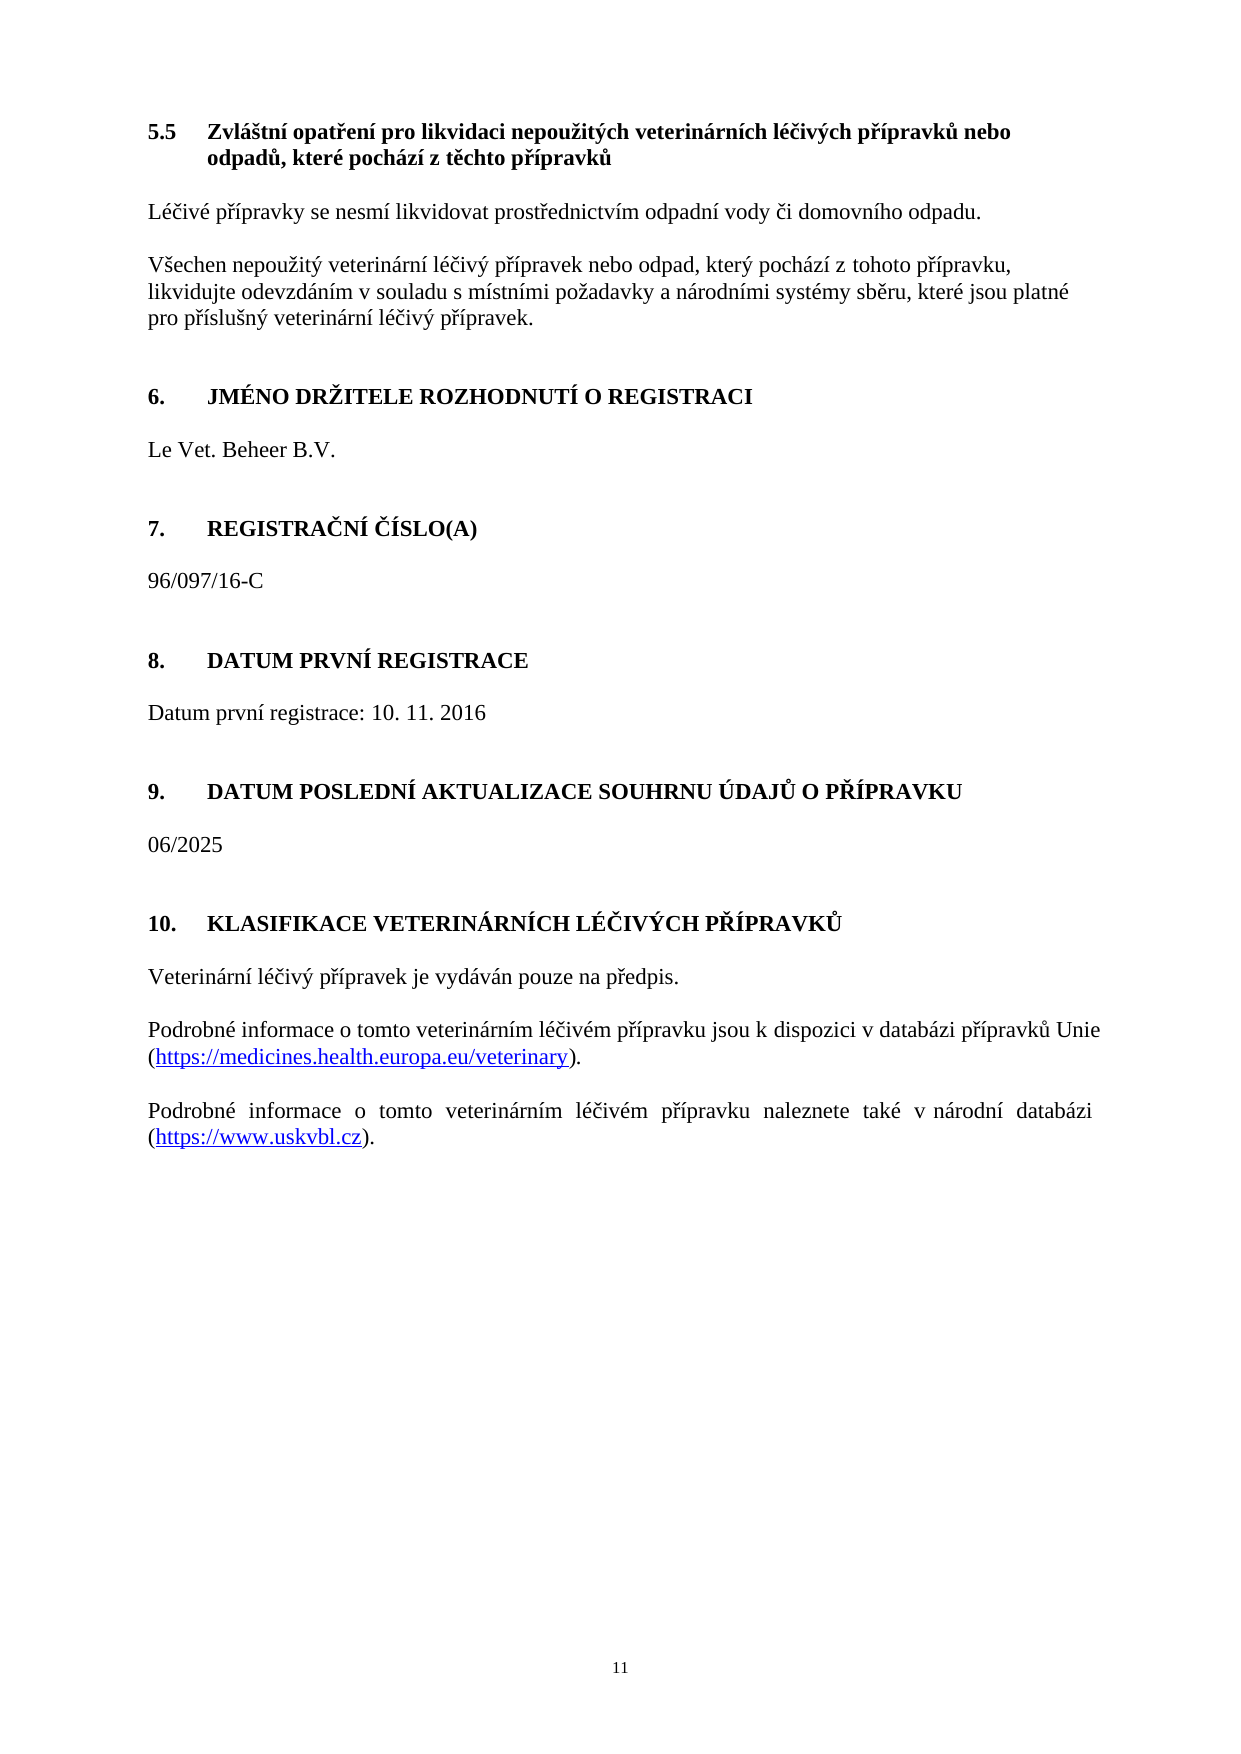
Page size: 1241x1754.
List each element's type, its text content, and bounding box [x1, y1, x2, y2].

text 10. KLASIFIKACE VETERINÁRNÍCH LÉČIVÝCH PŘÍPRAVKŮ [148, 910, 1092, 937]
text Veterinární léčivý přípravek je vydáván pouze na předpis. [148, 963, 1092, 989]
text Léčivé přípravky se nesmí likvidovat prostřednictvím odpadní vody či domovního odpadu. [148, 198, 1092, 225]
text 7. REGISTRAČNÍ ČÍSLO(A) [148, 515, 1092, 541]
text 96/097/16-C [148, 568, 1092, 594]
text 5.5 Zvláštní opatření pro likvidaci nepoužitých veterinárních léčivých přípravků nebo odpadů, které pochází z těchto přípravků [148, 118, 1092, 171]
text Datum první registrace: 10. 11. 2016 [148, 699, 1092, 726]
text Le Vet. Beheer B.V. [148, 436, 1092, 462]
text Podrobné informace o tomto veterinárním léčivém přípravku naleznete také v národní databázi (https://www.uskvbl.cz). [148, 1097, 1092, 1149]
text Podrobné informace o tomto veterinárním léčivém přípravku jsou k dispozici v databázi přípravků Unie (https://medicines.health.europa.eu/veterinary). [148, 1016, 1126, 1070]
text 06/2025 [148, 831, 1092, 857]
text 9. DATUM POSLEDNÍ AKTUALIZACE SOUHRNU ÚDAJŮ O PŘÍPRAVKU [148, 778, 1092, 805]
text 8. DATUM PRVNÍ REGISTRACE [148, 647, 1092, 673]
text 6. JMÉNO DRŽITELE ROZHODNUTÍ O REGISTRACI [148, 383, 1092, 409]
text Všechen nepoužitý veterinární léčivý přípravek nebo odpad, který pochází z tohoto přípravku, likvidujte odevzdáním v souladu s místními požadavky a národními systémy sběru, které jsou platné pro příslušný veterinární léčivý přípravek. [148, 251, 1092, 330]
